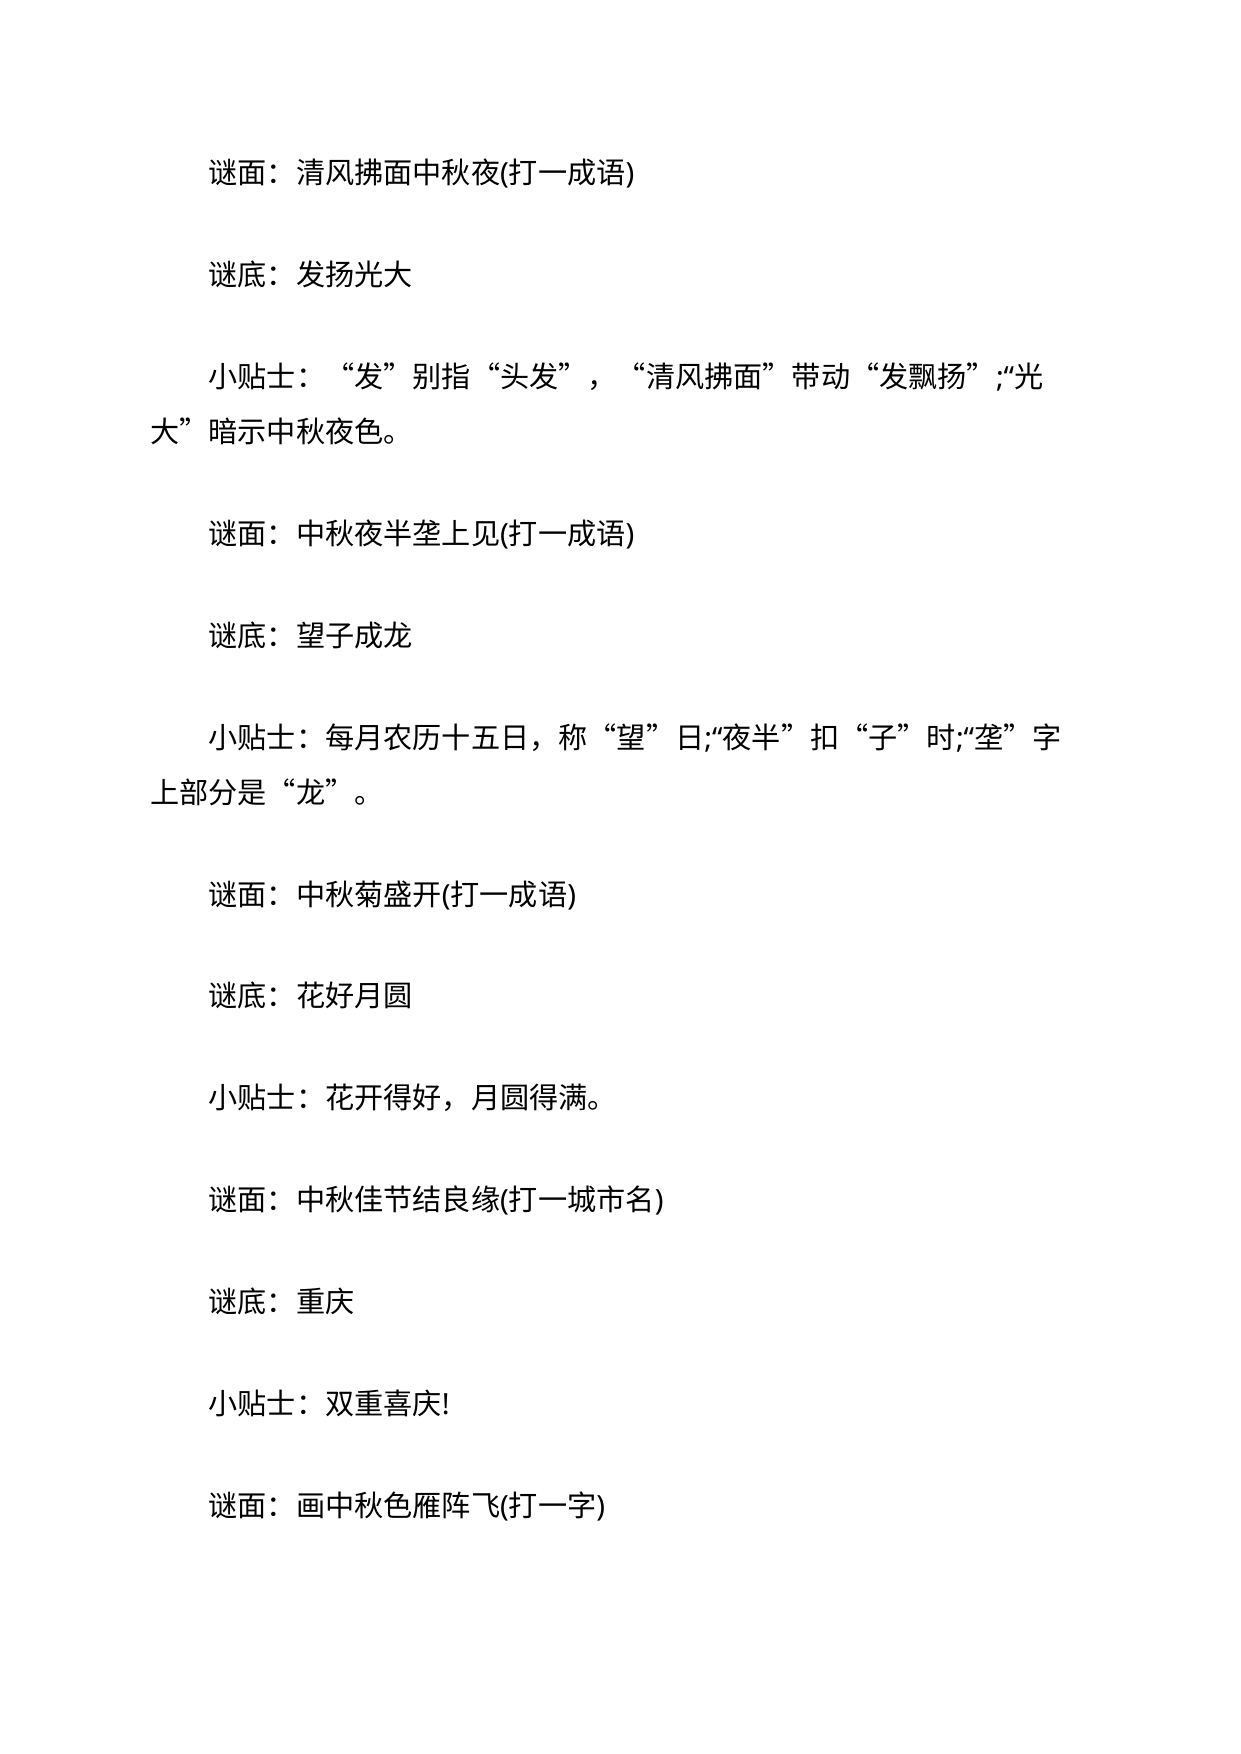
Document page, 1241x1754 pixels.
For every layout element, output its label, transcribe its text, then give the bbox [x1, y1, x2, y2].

text 谜底：望子成龙 [150, 612, 1090, 655]
text 小贴士：每月农历十五日，称“望”日;“夜半”扣“子”时;“垄”字上部分是“龙”。 [150, 714, 1090, 812]
text 谜面：清风拂面中秋夜(打一成语) [150, 150, 1090, 192]
text 谜底：发扬光大 [150, 252, 1090, 294]
text 谜面：中秋菊盛开(打一成语) [150, 871, 1090, 913]
text 谜面：中秋夜半垄上见(打一成语) [150, 511, 1090, 553]
text 小贴士：花开得好，月圆得满。 [150, 1075, 1090, 1117]
text 谜面：中秋佳节结良缘(打一城市名) [150, 1177, 1090, 1219]
text 谜底：花好月圆 [150, 973, 1090, 1015]
text 小贴士：“发”别指“头发”，“清风拂面”带动“发飘扬”;“光大”暗示中秋夜色。 [150, 354, 1090, 451]
text 谜面：画中秋色雁阵飞(打一字) [150, 1482, 1090, 1525]
text 小贴士：双重喜庆! [150, 1380, 1090, 1423]
text 谜底：重庆 [150, 1278, 1090, 1321]
